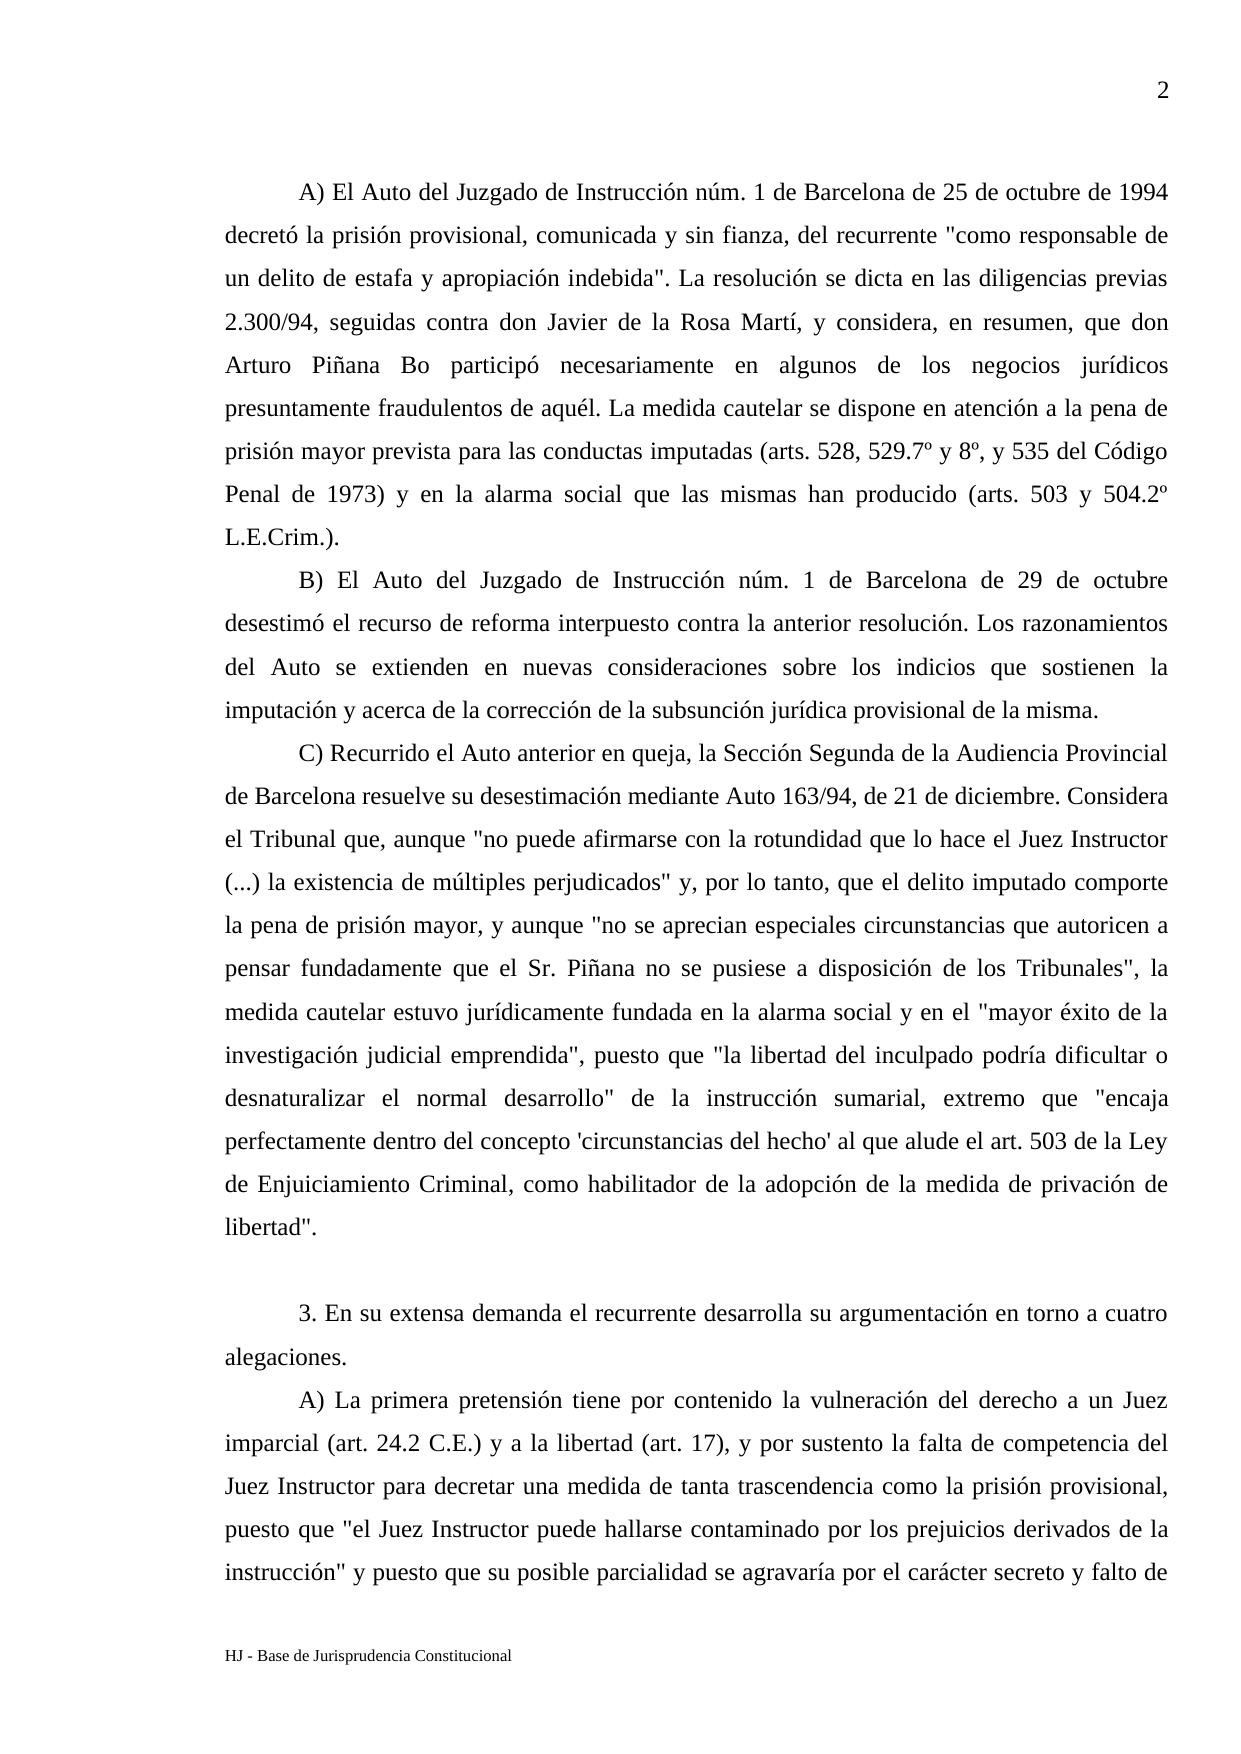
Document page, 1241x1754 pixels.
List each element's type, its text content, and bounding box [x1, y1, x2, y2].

text B) El Auto del Juzgado de Instrucción núm. 1 de Barcelona de 29 de octubre desestimó el recurso de reforma interpuesto contra la anterior resolución. Los razonamientos del Auto se extienden en nuevas consideraciones sobre los indicios que sostienen la imputación y acerca de la corrección de la subsunción jurídica provisional de la misma. [224, 565, 1169, 723]
text C) Recurrido el Auto anterior en queja, la Sección Segunda de la Audiencia Provincial de Barcelona resuelve su desestimación mediante Auto 163/94, de 21 de diciembre. Considera el Tribunal que, aunque "no puede afirmarse con la rotundidad que lo hace el Juez Instructor (...) la existencia de múltiples perjudicados" y, por lo tanto, que el delito imputado comporte la pena de prisión mayor, y aunque "no se aprecian especiales circunstancias que autoricen a pensar fundadamente que el Sr. Piñana no se pusiese a disposición de los Tribunales", la medida cautelar estuvo jurídicamente fundada en la alarma social y en el "mayor éxito de la investigación judicial emprendida", puesto que "la libertad del inculpado podría dificultar o desnaturalizar el normal desarrollo" de la instrucción sumarial, extremo que "encaja perfectamente dentro del concepto 'circunstancias del hecho' al que alude el art. 503 de la Ley de Enjuiciamiento Criminal, como habilitador de la adopción de la medida de privación de libertad". [224, 738, 1169, 1241]
text A) El Auto del Juzgado de Instrucción núm. 1 de Barcelona de 25 de octubre de 1994 decretó la prisión provisional, comunicada y sin fianza, del recurrente "como responsable de un delito de estafa y apropiación indebida". La resolución se dicta en las diligencias previas 2.300/94, seguidas contra don Javier de la Rosa Martí, y considera, en resumen, que don Arturo Piñana Bo participó necesariamente en algunos de los negocios jurídicos presuntamente fraudulentos de aquél. La medida cautelar se dispone en atención a la pena de prisión mayor prevista para las conductas imputadas (arts. 528, 529.7º y 8º, y 535 del Código Penal de 1973) y en la alarma social que las mismas han producido (arts. 503 y 504.2º L.E.Crim.). [224, 177, 1169, 551]
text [224, 1385, 1169, 1586]
text 3. En su extensa demanda el recurrente desarrolla su argumentación en torno a cuatro alegaciones. [224, 1298, 1169, 1370]
